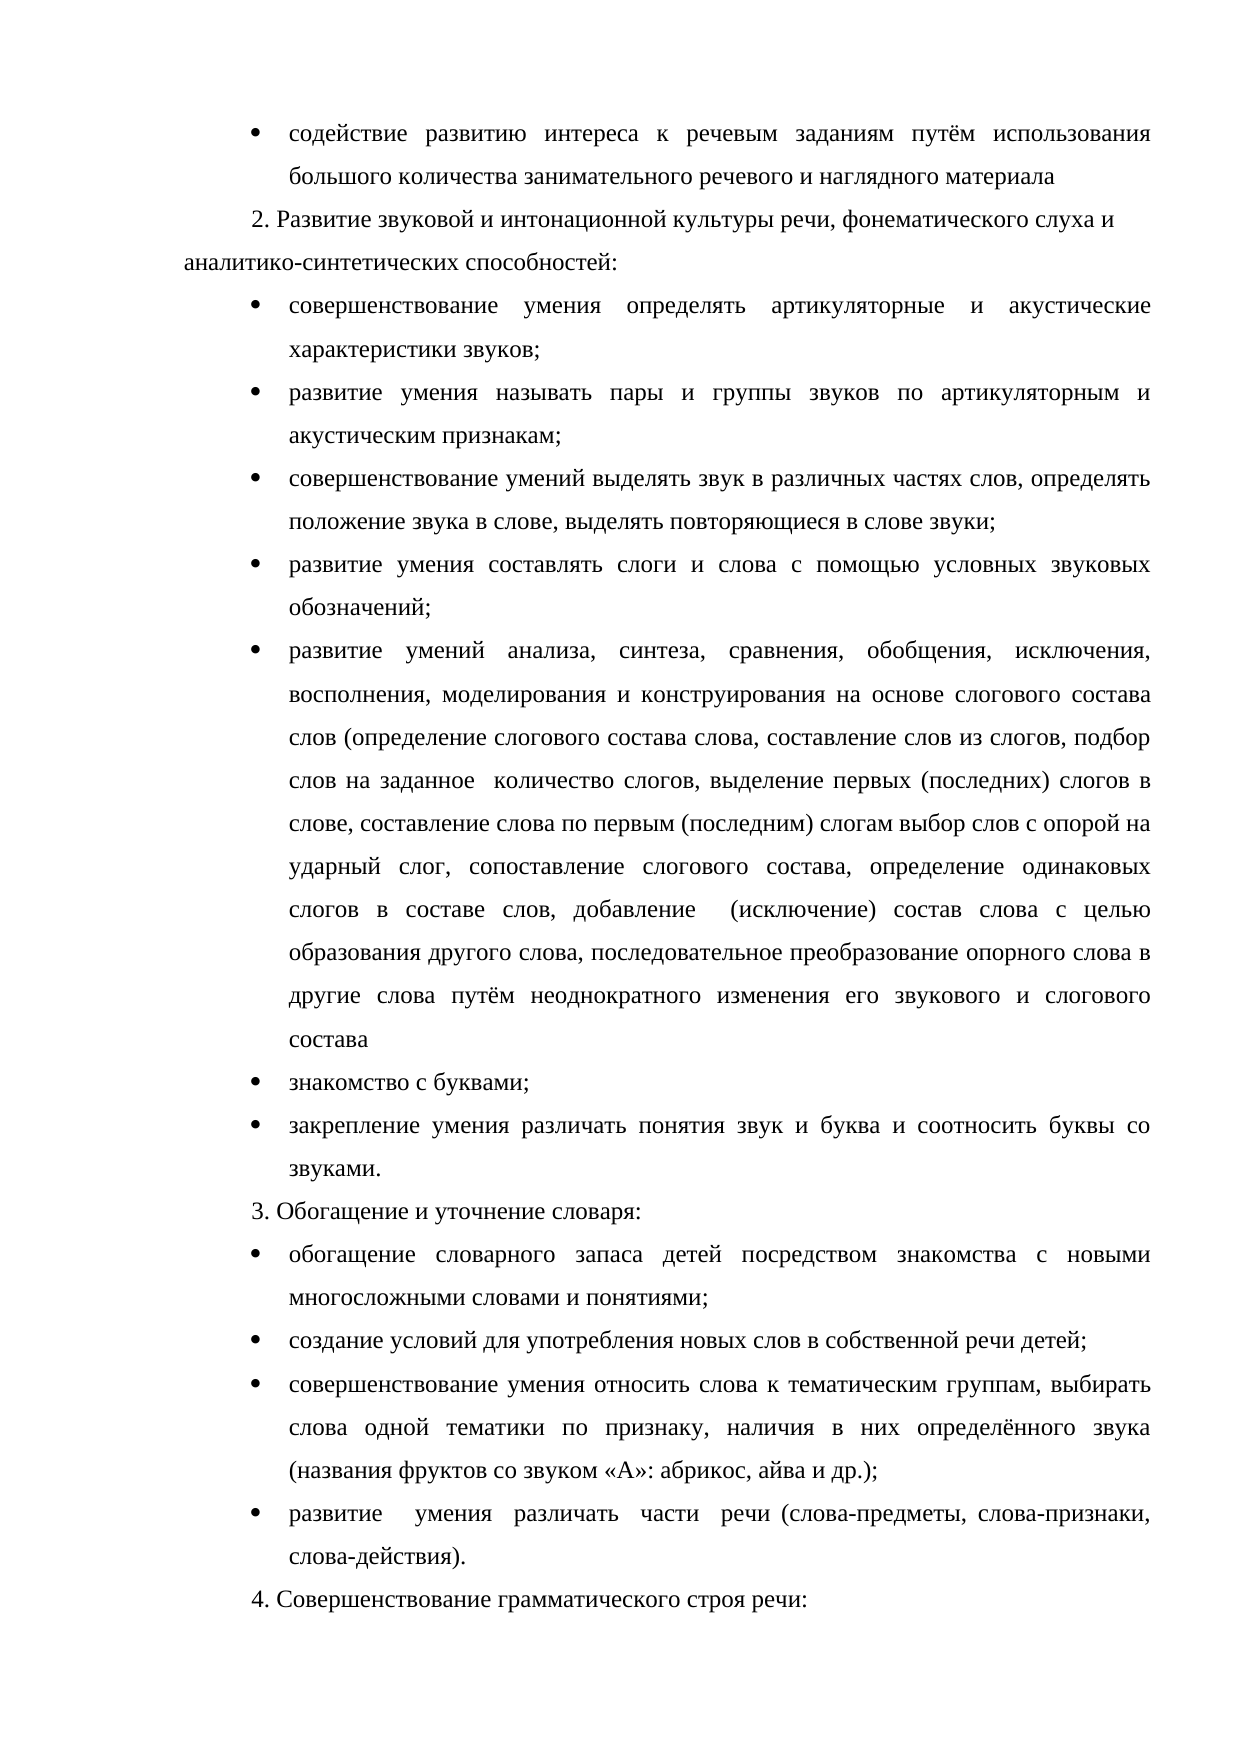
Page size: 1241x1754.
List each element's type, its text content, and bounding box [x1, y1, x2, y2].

list совершенствование умений выделять звук в различных частях слов, определять положение звука в слове, выделять повторяющиеся в слове звуки; [251, 463, 1152, 535]
text 2. Развитие звуковой и интонационной культуры речи, фонематического слуха и [177, 204, 1152, 233]
list совершенствование умения определять артикуляторные и акустические характеристики звуков; [251, 291, 1152, 362]
list знакомство с буквами; [251, 1067, 1152, 1096]
text 4. Совершенствование грамматического строя речи: [177, 1584, 1152, 1613]
list развитие умения различать части речи (слова-предметы, слова-признаки, слова-действия). [251, 1498, 1152, 1570]
list развитие умений анализа, синтеза, сравнения, обобщения, исключения, восполнения, моделирования и конструирования на основе слогового состава слов (определение слогового состава слова, составление слов из слогов, подбор слов на заданное количество слогов, выделение первых (последних) слогов в слове, составление слова по первым (последним) слогам выбор слов с опорой на ударный слог, сопоставление слогового состава, определение одинаковых слогов в составе слов, добавление (исключение) состав слова с целью образования другого слова, последовательное преобразование опорного слова в другие слова путём неоднократного изменения его звукового и слогового состава [251, 636, 1152, 1052]
list развитие умения составлять слоги и слова с помощью условных звуковых обозначений; [251, 549, 1152, 621]
list закрепление умения различать понятия звук и буква и соотносить буквы со звуками. [251, 1110, 1152, 1182]
text аналитико-синтетических способностей: [177, 247, 1152, 276]
text 3. Обогащение и уточнение словаря: [177, 1196, 1152, 1225]
list содействие развитию интереса к речевым заданиям путём использования большого количества занимательного речевого и наглядного материала [251, 118, 1152, 190]
list совершенствование умения относить слова к тематическим группам, выбирать слова одной тематики по признаку, наличия в них определённого звука (названия фруктов со звуком «А»: абрикос, айва и др.); [251, 1369, 1152, 1484]
list создание условий для употребления новых слов в собственной речи детей; [251, 1326, 1152, 1354]
list развитие умения называть пары и группы звуков по артикуляторным и акустическим признакам; [251, 377, 1152, 449]
list обогащение словарного запаса детей посредством знакомства с новыми многосложными словами и понятиями; [251, 1239, 1152, 1311]
